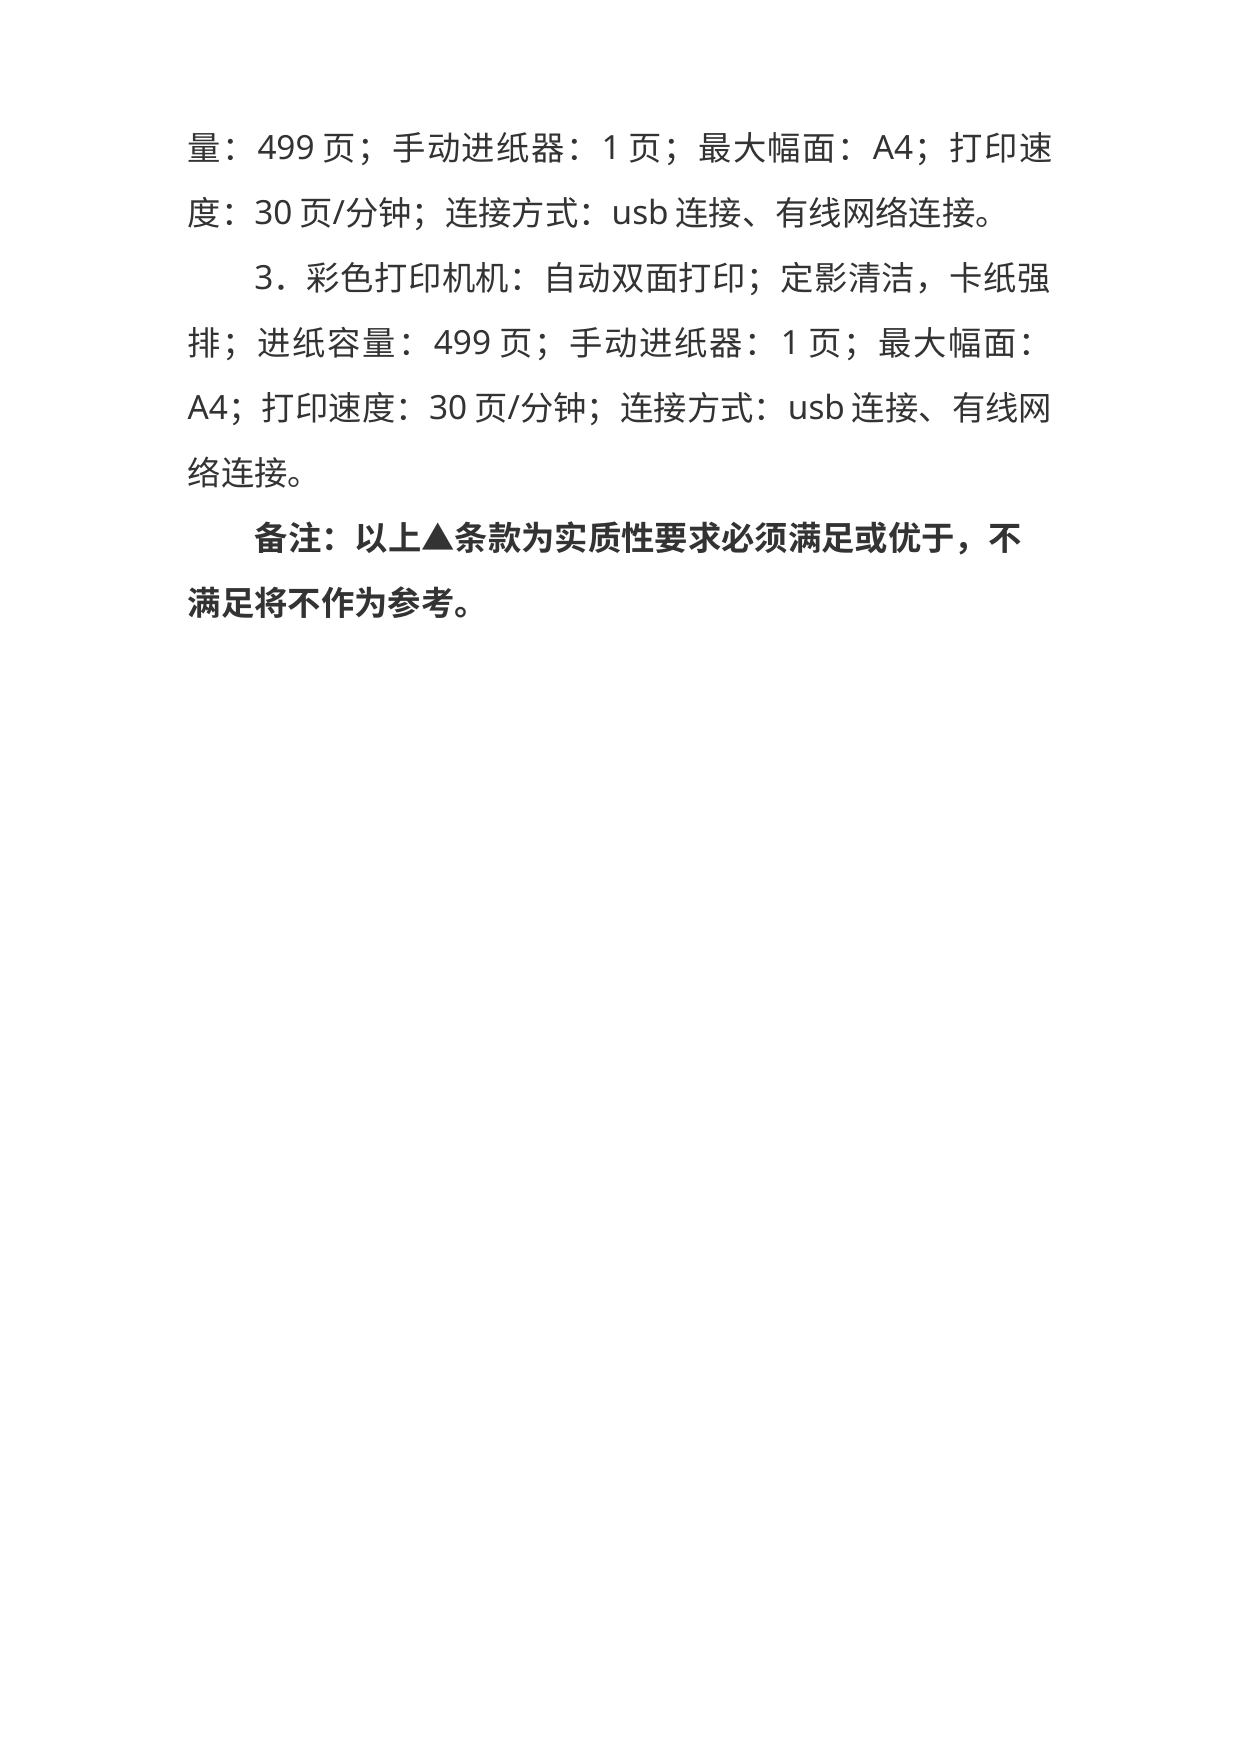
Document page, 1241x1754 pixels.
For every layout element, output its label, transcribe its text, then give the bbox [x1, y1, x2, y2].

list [187, 114, 1053, 244]
list 彩色打印机机：自动双面打印；定影清洁，卡纸强排；进纸容量：499页；手动进纸器：1页；最大幅面：A4；打印速度：30页/分钟；连接方式：usb连接、有线网络连接。 [187, 244, 1053, 504]
text 备注：以上▲条款为实质性要求必须满足或优于，不满足将不作为参考。 [187, 504, 1053, 634]
